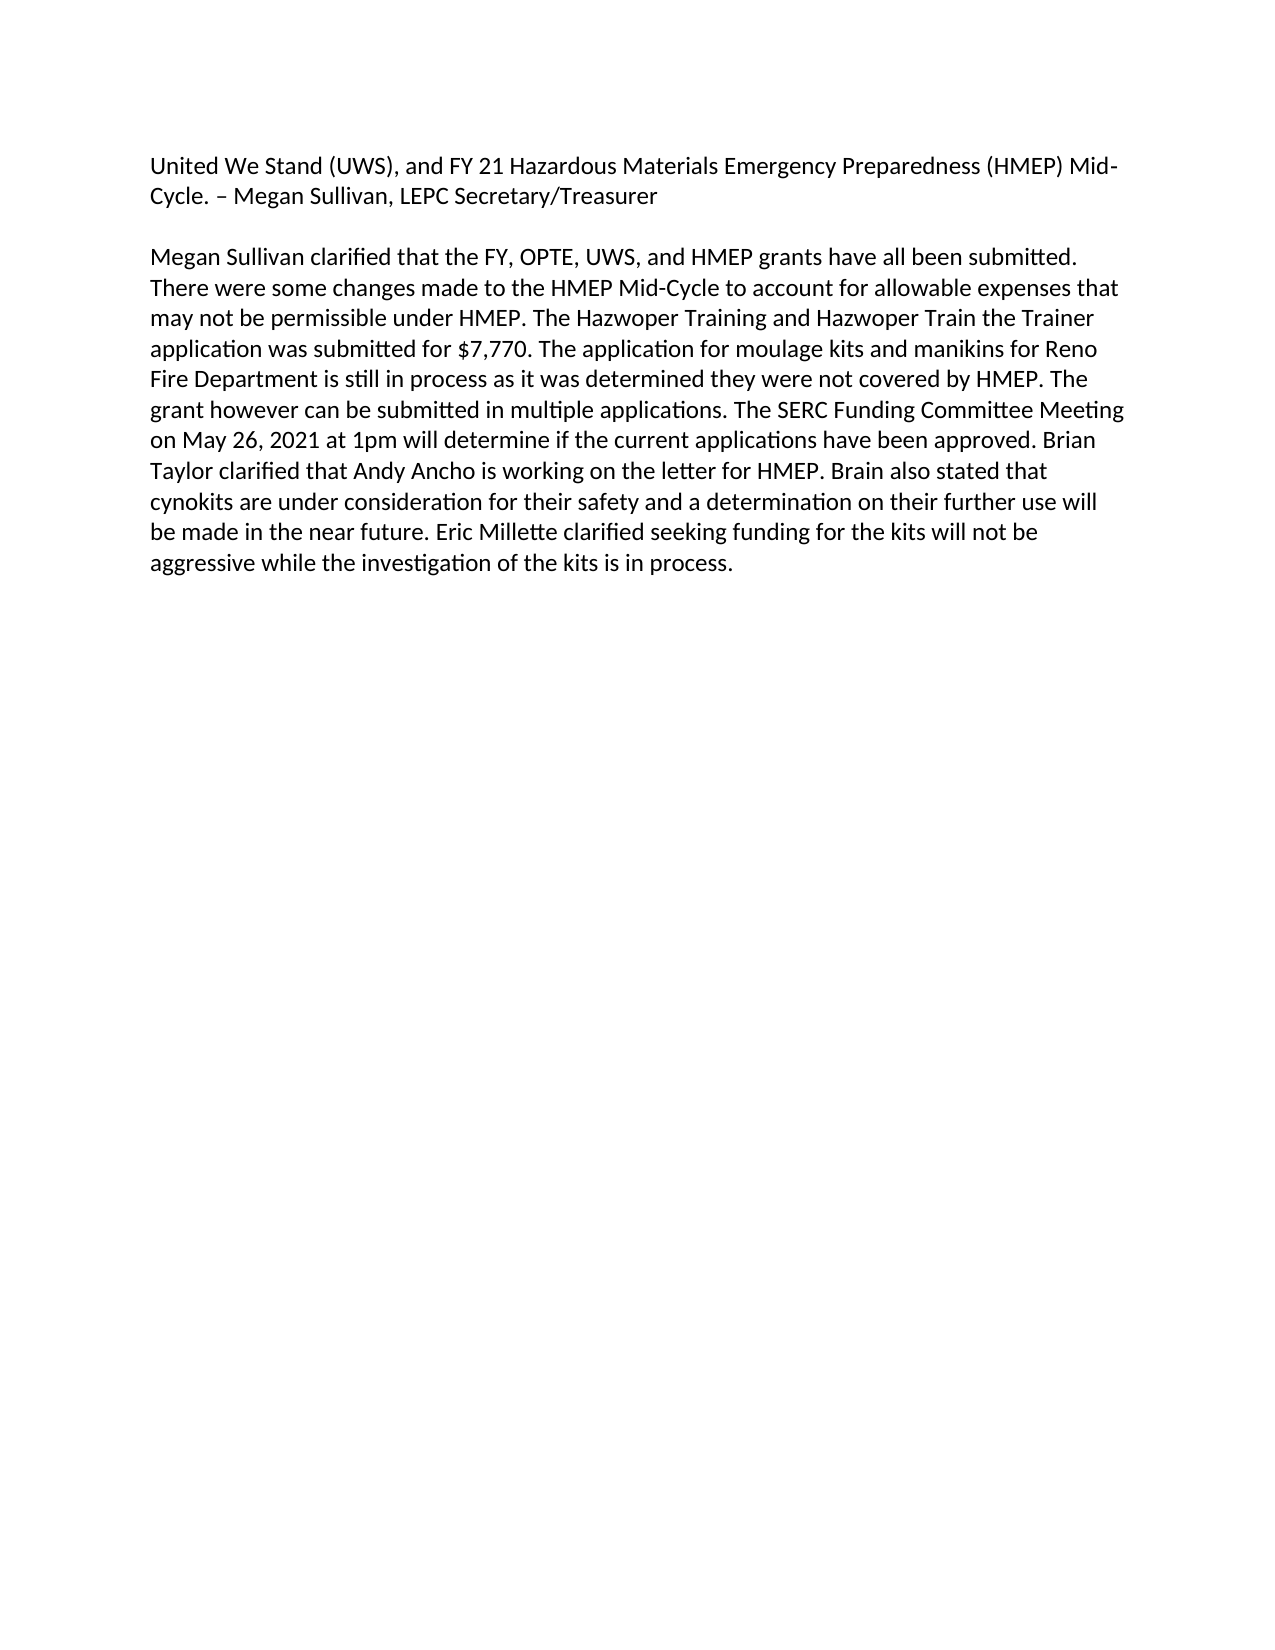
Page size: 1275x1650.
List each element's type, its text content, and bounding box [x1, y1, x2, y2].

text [150, 150, 1125, 211]
text Megan Sullivan clarified that the FY, OPTE, UWS, and HMEP grants have all been submitted. There were some changes made to the HMEP Mid-Cycle to account for allowable expenses that may not be permissible under HMEP. The Hazwoper Training and Hazwoper Train the Trainer application was submitted for $7,770. The application for moulage kits and manikins for Reno Fire Department is still in process as it was determined they were not covered by HMEP. The grant however can be submitted in multiple applications. The SERC Funding Committee Meeting on May 26, 2021 at 1pm will determine if the current applications have been approved. Brian Taylor clarified that Andy Ancho is working on the letter for HMEP. Brain also stated that cynokits are under consideration for their safety and a determination on their further use will be made in the near future. Eric Millette clarified seeking funding for the kits will not be aggressive while the investigation of the kits is in process. [150, 242, 1125, 577]
